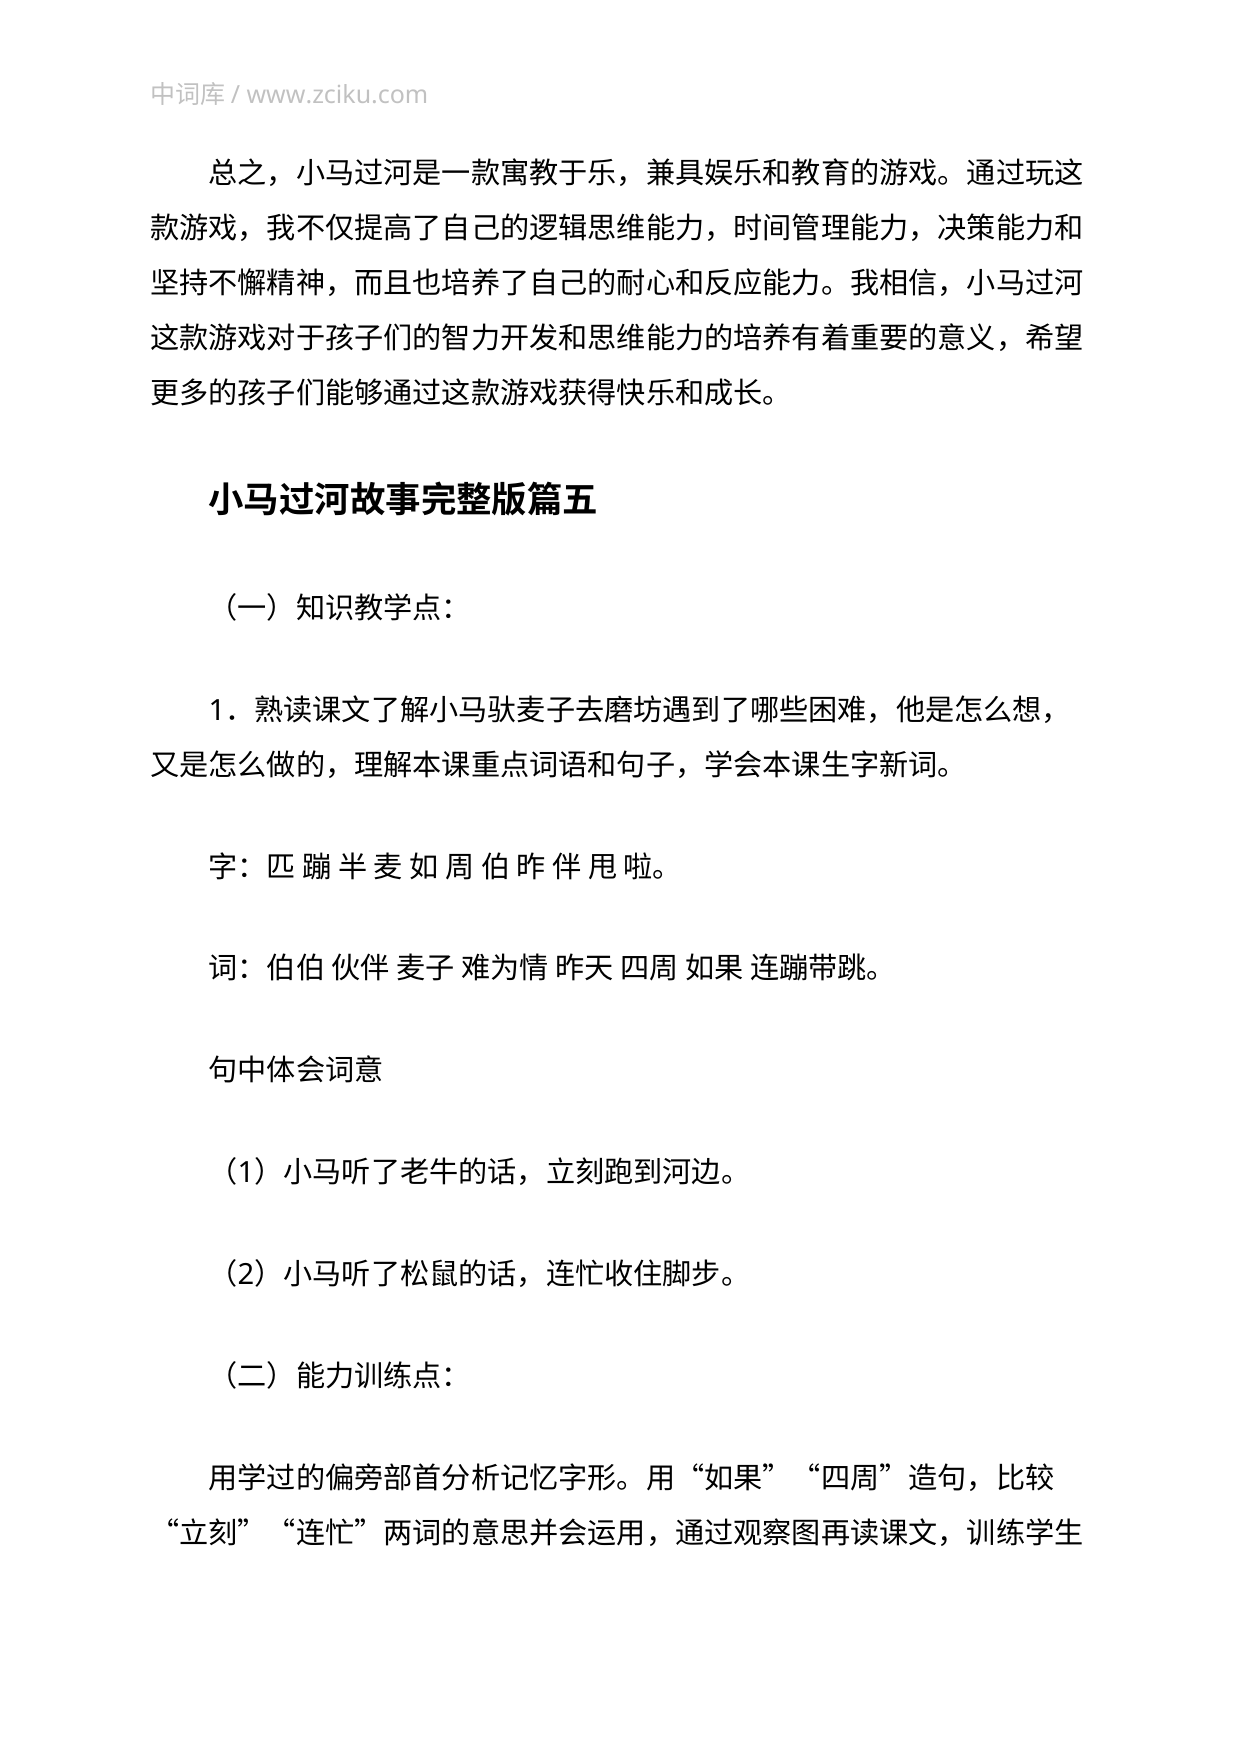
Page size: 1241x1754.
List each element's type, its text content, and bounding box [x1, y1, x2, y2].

text （1）小马听了老牛的话，立刻跑到河边。 [150, 1149, 1090, 1191]
text 字：匹 蹦 半 麦 如 周 伯 昨 伴 甩 啦。 [150, 843, 1090, 886]
text 总之，小马过河是一款寓教于乐，兼具娱乐和教育的游戏。通过玩这款游戏，我不仅提高了自己的逻辑思维能力，时间管理能力，决策能力和坚持不懈精神，而且也培养了自己的耐心和反应能力。我相信，小马过河这款游戏对于孩子们的智力开发和思维能力的培养有着重要的意义，希望更多的孩子们能够通过这款游戏获得快乐和成长。 [150, 150, 1090, 412]
text （二）能力训练点： [150, 1353, 1090, 1395]
text （一）知识教学点： [150, 585, 1090, 627]
text 小马过河故事完整版篇五 [150, 471, 1090, 523]
text 词：伯伯 伙伴 麦子 难为情 昨天 四周 如果 连蹦带跳。 [150, 945, 1090, 987]
text 1．熟读课文了解小马驮麦子去磨坊遇到了哪些困难，他是怎么想，又是怎么做的，理解本课重点词语和句子，学会本课生字新词。 [150, 687, 1090, 784]
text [150, 1454, 1090, 1552]
text 句中体会词意 [150, 1047, 1090, 1089]
text （2）小马听了松鼠的话，连忙收住脚步。 [150, 1251, 1090, 1293]
